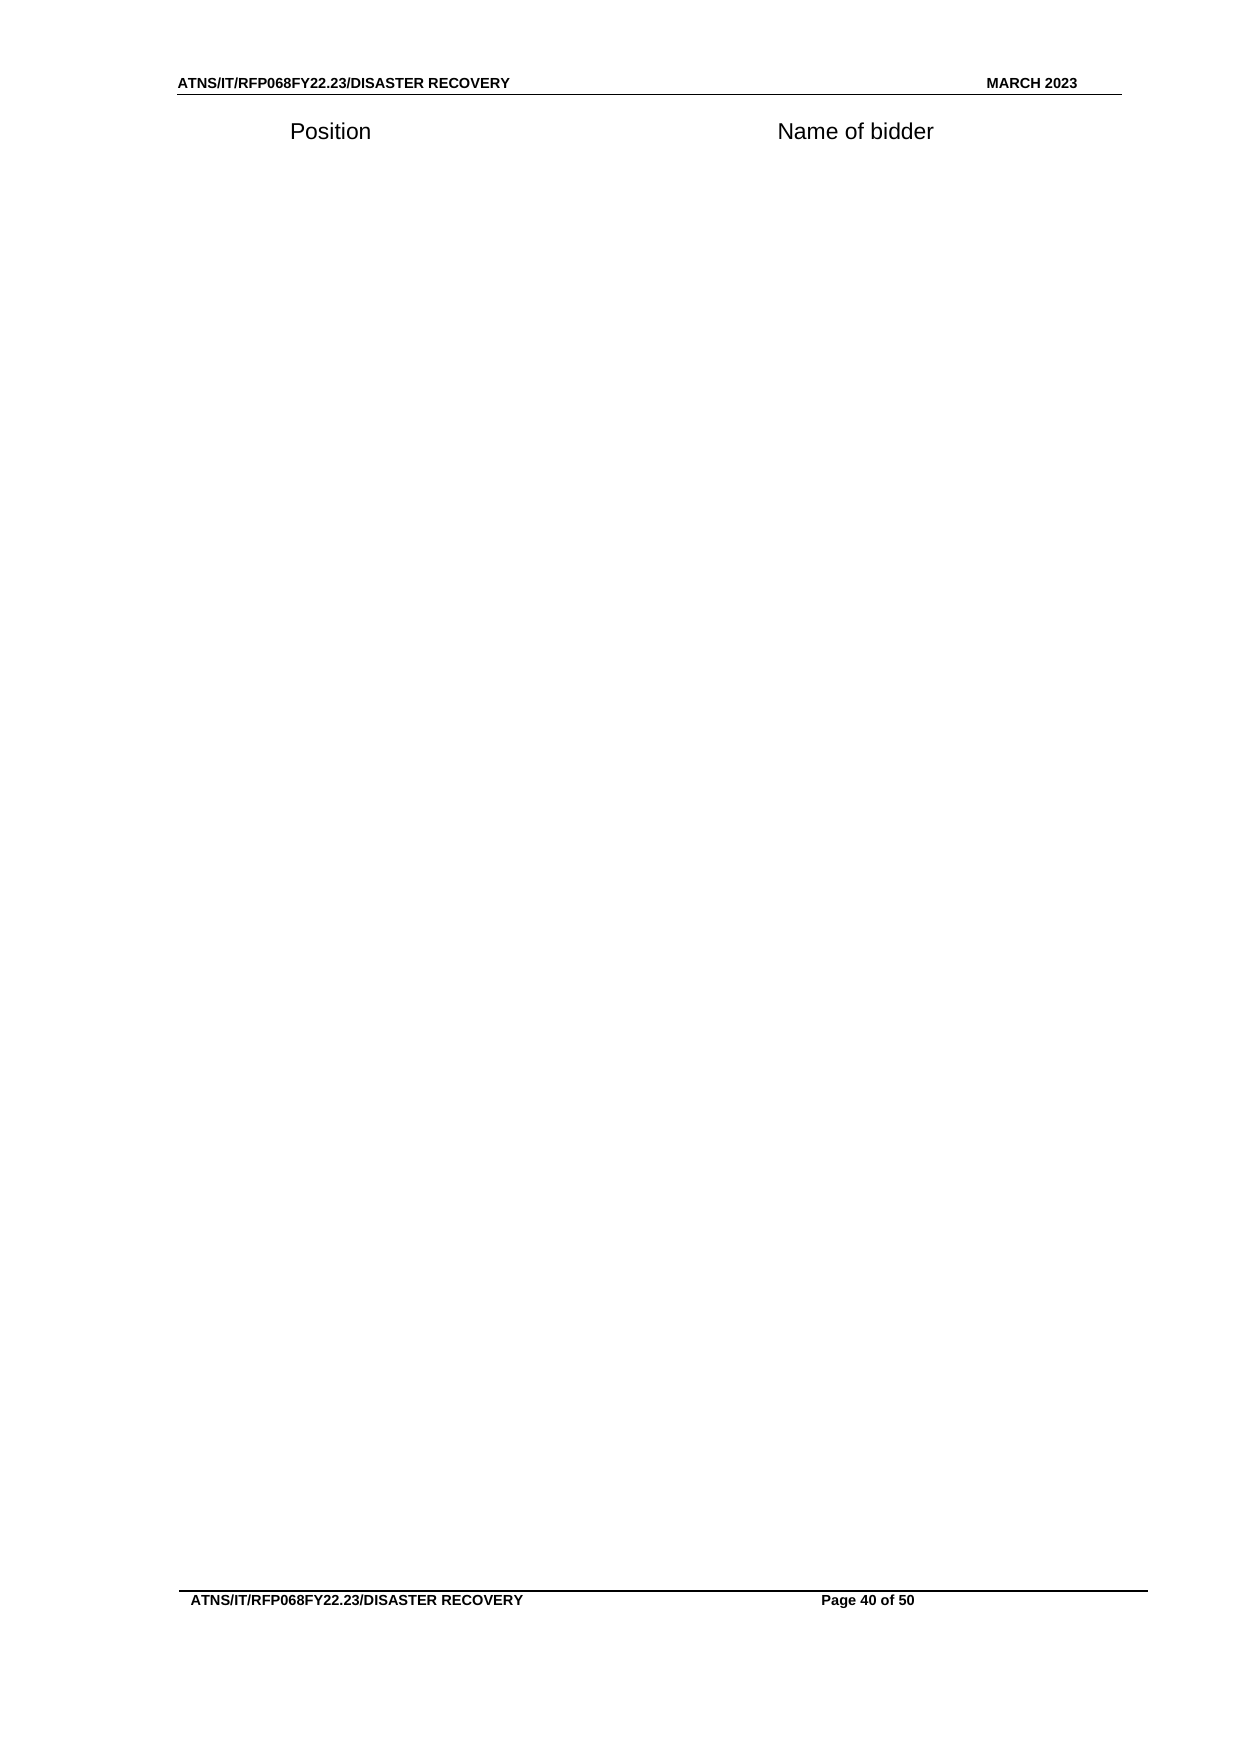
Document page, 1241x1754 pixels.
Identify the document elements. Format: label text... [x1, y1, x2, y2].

text Position Name of bidder [233, 118, 1122, 144]
